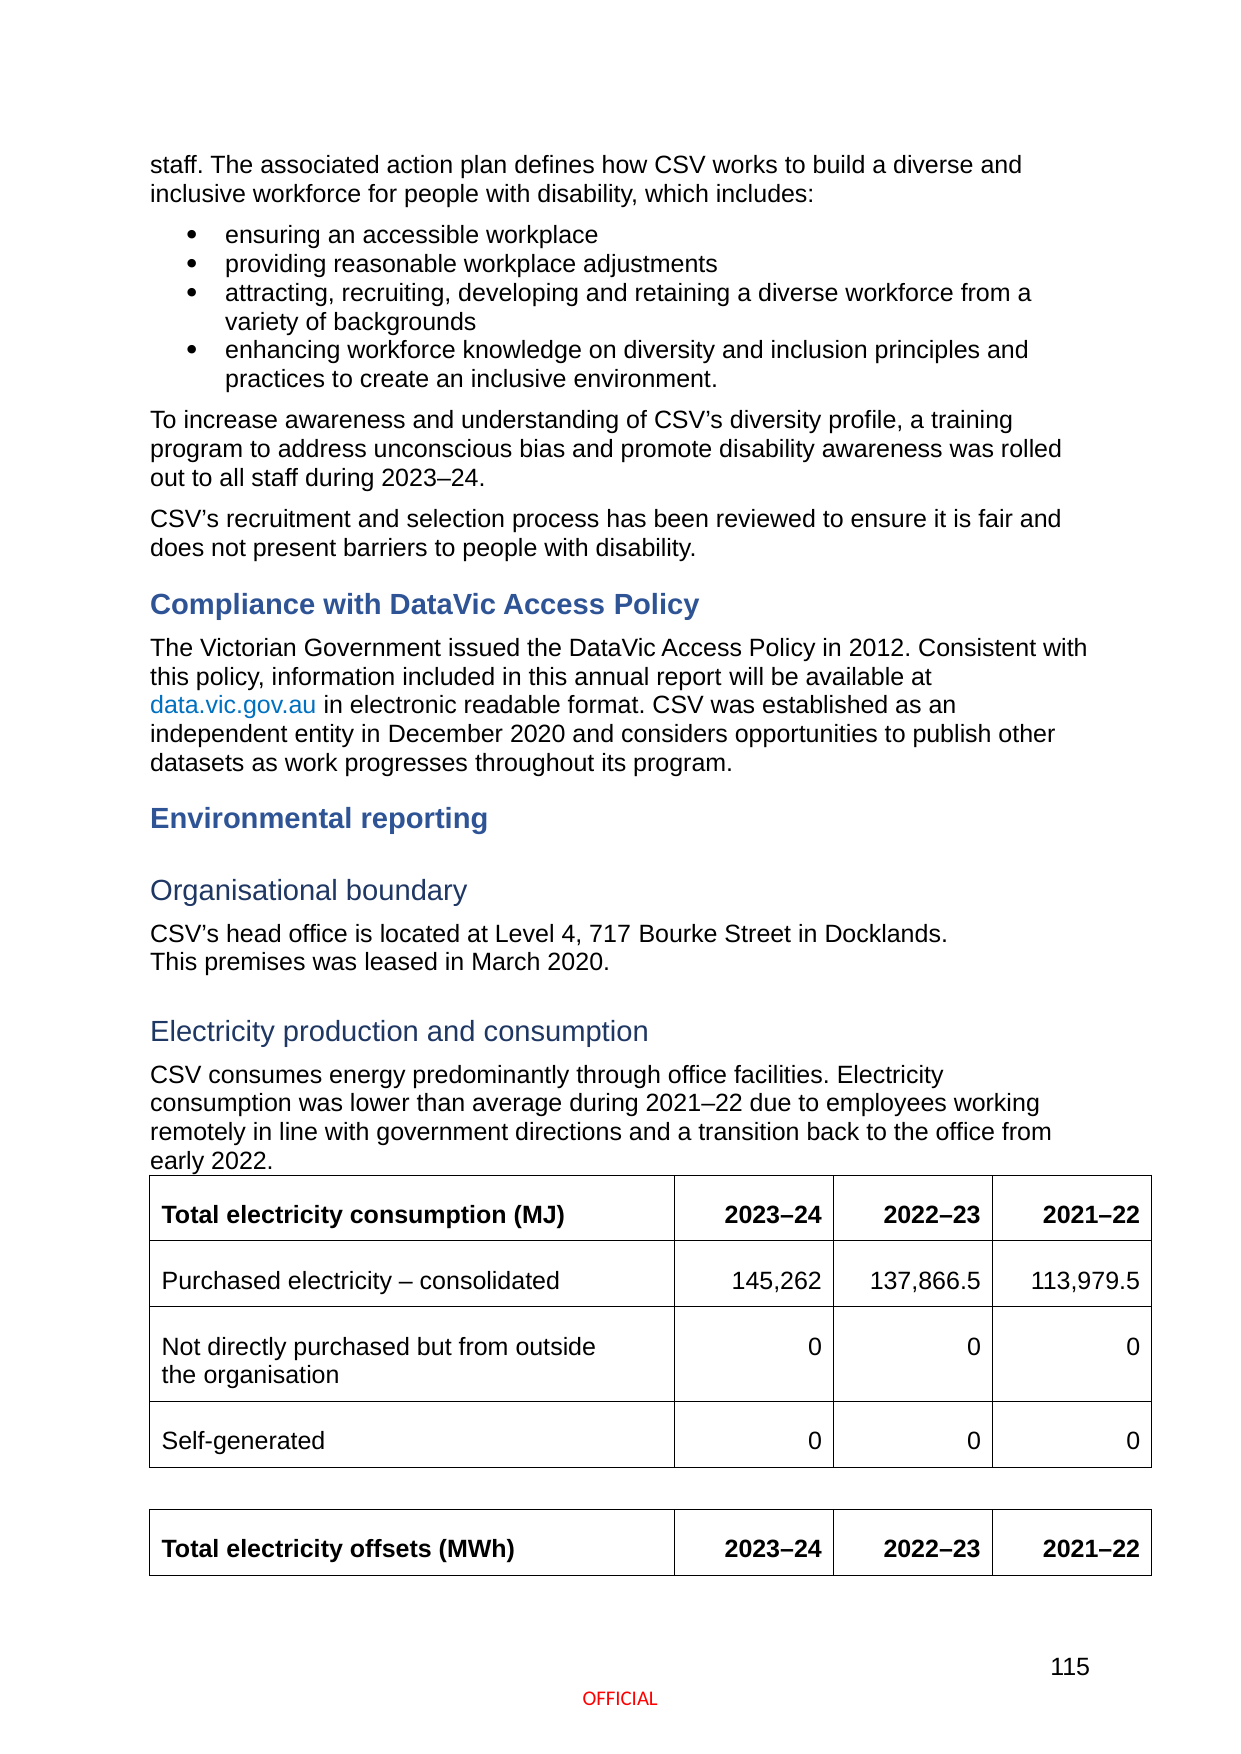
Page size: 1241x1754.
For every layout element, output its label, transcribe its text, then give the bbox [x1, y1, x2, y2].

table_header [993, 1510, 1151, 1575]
list ensuring an accessible workplace [187, 220, 1090, 249]
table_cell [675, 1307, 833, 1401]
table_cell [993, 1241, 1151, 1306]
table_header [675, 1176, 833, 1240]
text CSV consumes energy predominantly through office facilities. Electricity consumption was lower than average during 2021–22 due to employees working remotely in line with government directions and a transition back to the office from early 2022. [150, 1059, 1090, 1174]
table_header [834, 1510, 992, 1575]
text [150, 150, 1090, 207]
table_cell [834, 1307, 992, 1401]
text To increase awareness and understanding of CSV’s diversity profile, a training program to address unconscious bias and promote disability awareness was rolled out to all staff during 2023–24. [150, 405, 1090, 492]
list attracting, recruiting, developing and retaining a diverse workforce from a variety of backgrounds [187, 278, 1090, 335]
text CSV’s recruitment and selection process has been reviewed to ensure it is fair and does not present barriers to people with disability. [150, 504, 1090, 562]
subtitle Compliance with DataVic Access Policy [150, 587, 1090, 620]
list enhancing workforce knowledge on diversity and inclusion principles and practices to create an inclusive environment. [187, 335, 1090, 393]
list providing reasonable workplace adjustments [187, 249, 1090, 278]
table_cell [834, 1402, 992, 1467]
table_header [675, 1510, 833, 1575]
subtitle Environmental reporting [150, 801, 1090, 835]
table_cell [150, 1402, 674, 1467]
subtitle Electricity production and consumption [150, 1013, 1090, 1047]
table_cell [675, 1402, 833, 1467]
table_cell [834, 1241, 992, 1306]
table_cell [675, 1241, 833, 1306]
text CSV’s head office is located at Level 4, 717 Bourke Street in Docklands. This premises was leased in March 2020. [150, 918, 1090, 976]
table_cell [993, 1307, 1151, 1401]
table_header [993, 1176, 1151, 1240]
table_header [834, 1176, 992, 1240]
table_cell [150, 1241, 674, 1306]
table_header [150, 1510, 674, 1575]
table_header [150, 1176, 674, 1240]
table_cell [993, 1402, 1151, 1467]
text The Victorian Government issued the DataVic Access Policy in 2012. Consistent with this policy, information included in this annual report will be available at data.vic.gov.au in electronic readable format. CSV was established as an independent entity in December 2020 and considers opportunities to publish other datasets as work progresses throughout its program. [150, 633, 1090, 776]
subtitle Organisational boundary [150, 872, 1090, 906]
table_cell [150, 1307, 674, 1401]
